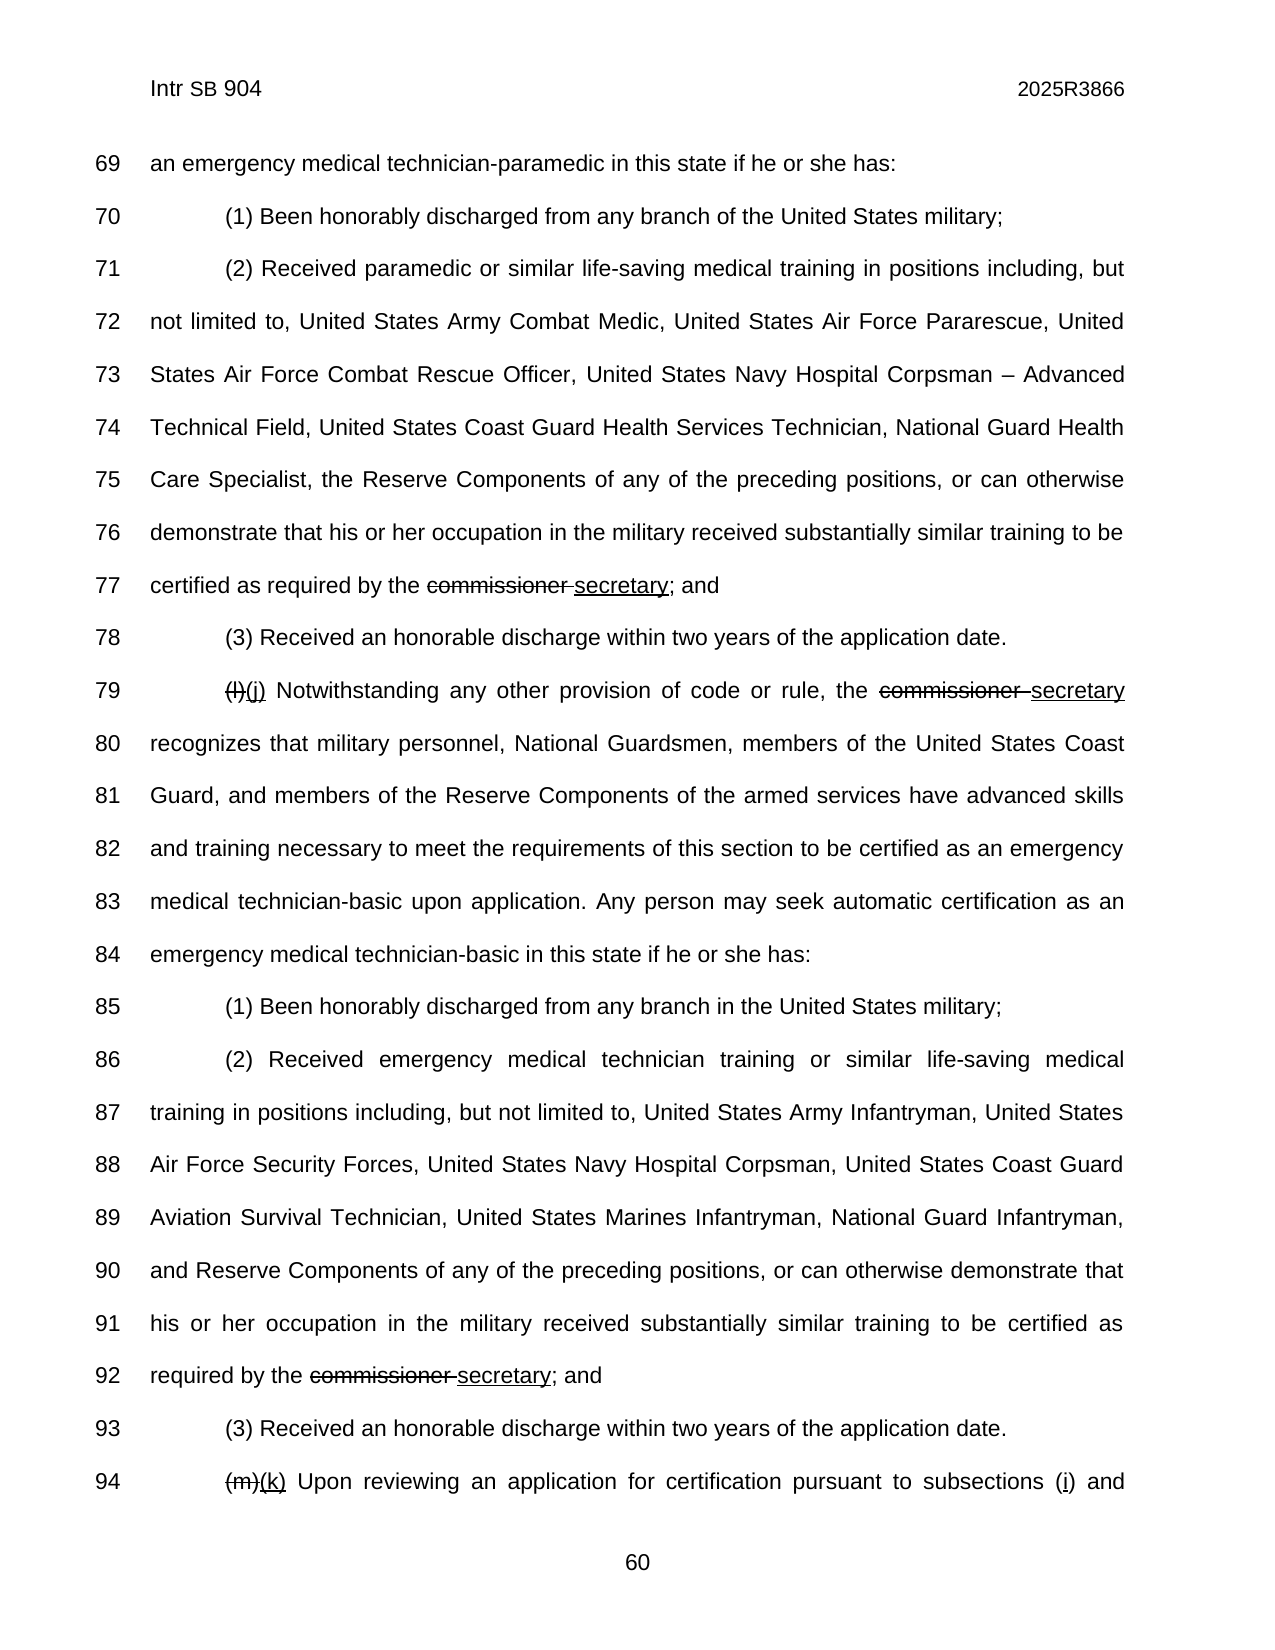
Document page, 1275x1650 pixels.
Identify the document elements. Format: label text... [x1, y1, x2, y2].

text (3) Received an honorable discharge within two years of the application date. [150, 624, 1125, 651]
text (2) Received emergency medical technician training or similar life-saving medical training in positions including, but not limited to, United States Army Infantryman, United States Air Force Security Forces, United States Navy Hospital Corpsman, United States Coast Guard Aviation Survival Technician, United States Marines Infantryman, National Guard Infantryman, and Reserve Components of any of the preceding positions, or can otherwise demonstrate that his or her occupation in the military received substantially similar training to be certified as required by the commissioner secretary; and [150, 1046, 1125, 1389]
text (1) Been honorably discharged from any branch of the United States military; [150, 203, 1125, 229]
text (3) Received an honorable discharge within two years of the application date. [150, 1415, 1125, 1441]
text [150, 150, 1125, 176]
text (2) Received paramedic or similar life-saving medical training in positions including, but not limited to, United States Army Combat Medic, United States Air Force Pararescue, United States Air Force Combat Rescue Officer, United States Navy Hospital Corpsman – Advanced Technical Field, United States Coast Guard Health Services Technician, National Guard Health Care Specialist, the Reserve Components of any of the preceding positions, or can otherwise demonstrate that his or her occupation in the military received substantially similar training to be certified as required by the commissioner secretary; and [150, 255, 1125, 598]
text (1) Been honorably discharged from any branch in the United States military; [150, 993, 1125, 1020]
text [150, 1468, 1125, 1494]
text (l)(j) Notwithstanding any other provision of code or rule, the commissioner secretary recognizes that military personnel, National Guardsmen, members of the United States Coast Guard, and members of the Reserve Components of the armed services have advanced skills and training necessary to meet the requirements of this section to be certified as an emergency medical technician-basic upon application. Any person may seek automatic certification as an emergency medical technician-basic in this state if he or she has: [150, 677, 1125, 967]
